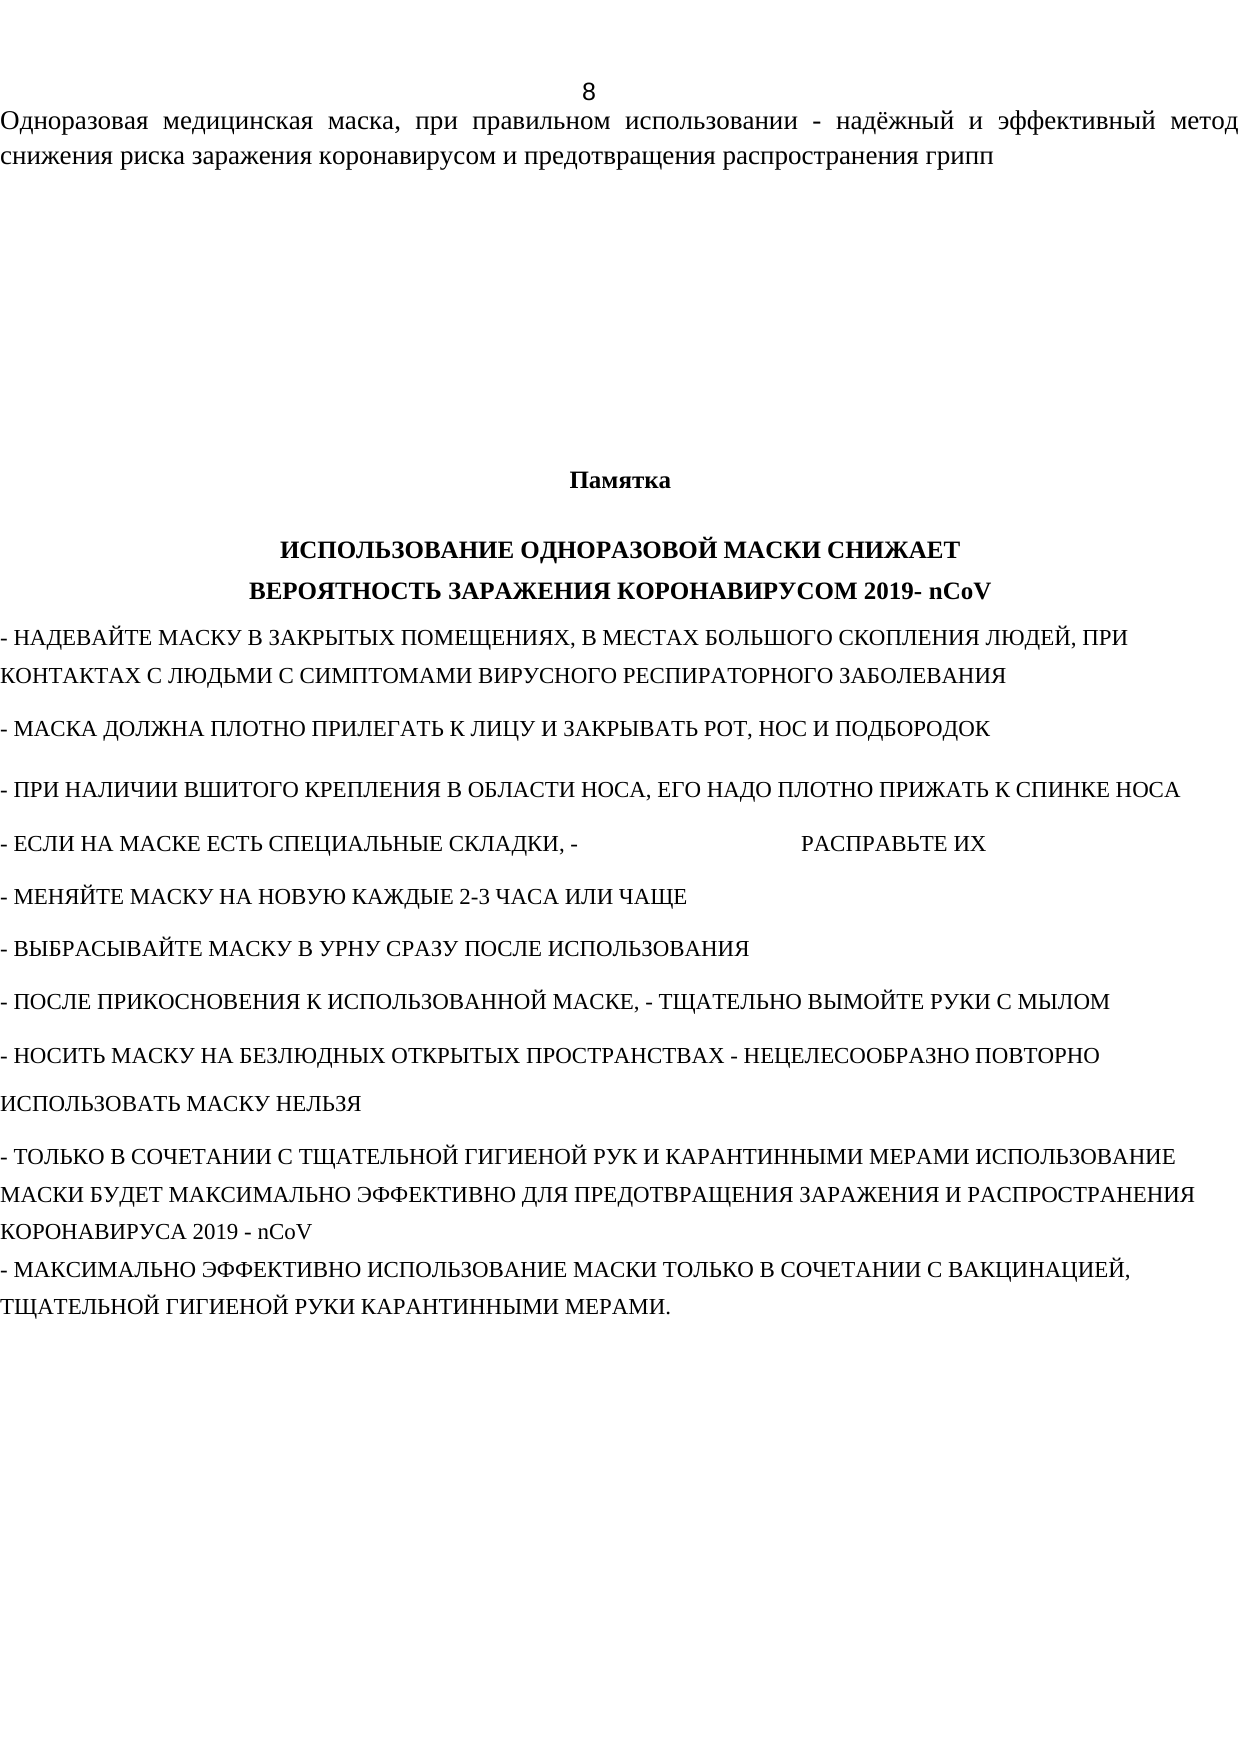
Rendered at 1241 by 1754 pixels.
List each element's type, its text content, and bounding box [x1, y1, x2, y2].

text - НОСИТЬ МАСКУ НА БЕЗЛЮДНЫХ ОТКРЫТЫХ ПРОСТРАНСТВАХ - НЕЦЕЛЕСООБРАЗНО ПОВТОРНО ИСПОЛЬЗОВАТЬ МАСКУ НЕЛЬЗЯ [0, 1042, 1240, 1116]
text - ПРИ НАЛИЧИИ ВШИТОГО КРЕПЛЕНИЯ В ОБЛАСТИ НОСА, ЕГО НАДО ПЛОТНО ПРИЖАТЬ К СПИНКЕ НОСА [0, 776, 1240, 803]
text - ЕСЛИ НА МАСКЕ ЕСТЬ СПЕЦИАЛЬНЫЕ СКЛАДКИ, - РАСПРАВЬТЕ ИХ [0, 830, 1240, 856]
text - ПОСЛЕ ПРИКОСНОВЕНИЯ К ИСПОЛЬЗОВАННОЙ МАСКЕ, - ТЩАТЕЛЬНО ВЫМОЙТЕ РУКИ С МЫЛОМ [0, 988, 1240, 1014]
text - ТОЛЬКО В СОЧЕТАНИИ С ТЩАТЕЛЬНОЙ ГИГИЕНОЙ РУК И КАРАНТИННЫМИ МЕРАМИ ИСПОЛЬЗОВАНИЕ МАСКИ БУДЕТ МАКСИМАЛЬНО ЭФФЕКТИВНО ДЛЯ ПРЕДОТВРАЩЕНИЯ ЗАРАЖЕНИЯ И РАСПРОСТРАНЕНИЯ КОРОНАВИРУСА 2019 - nCoV [0, 1143, 1240, 1244]
text - МАСКА ДОЛЖНА ПЛОТНО ПРИЛЕГАТЬ К ЛИЦУ И ЗАКРЫВАТЬ РОТ, НОС И ПОДБОРОДОК [0, 715, 1240, 741]
text - ВЫБРАСЫВАЙТЕ МАСКУ В УРНУ СРАЗУ ПОСЛЕ ИСПОЛЬЗОВАНИЯ [0, 935, 1240, 962]
text - МЕНЯЙТЕ МАСКУ НА НОВУЮ КАЖДЫЕ 2-3 ЧАСА ИЛИ ЧАЩЕ [0, 883, 1240, 909]
text ИСПОЛЬЗОВАНИЕ ОДНОРАЗОВОЙ МАСКИ СНИЖАЕТ ВЕРОЯТНОСТЬ ЗАРАЖЕНИЯ КОРОНАВИРУСОМ 2019- nCoV [0, 535, 1240, 605]
text - МАКСИМАЛЬНО ЭФФЕКТИВНО ИСПОЛЬЗОВАНИЕ МАСКИ ТОЛЬКО В СОЧЕТАНИИ С ВАКЦИНАЦИЕЙ, ТЩАТЕЛЬНОЙ ГИГИЕНОЙ РУКИ КАРАНТИННЫМИ МЕРАМИ. [0, 1256, 1240, 1319]
text Памятка [0, 465, 1240, 493]
text Одноразовая медицинская маска, при правильном использовании - надёжный и эффективный метод снижения риска заражения коронавирусом и предотвращения распространения грипп [0, 104, 1240, 170]
text - НАДЕВАЙТЕ МАСКУ В ЗАКРЫТЫХ ПОМЕЩЕНИЯХ, В МЕСТАХ БОЛЬШОГО СКОПЛЕНИЯ ЛЮДЕЙ, ПРИ КОНТАКТАХ С ЛЮДЬМИ С СИМПТОМАМИ ВИРУСНОГО РЕСПИРАТОРНОГО ЗАБОЛЕВАНИЯ [0, 624, 1240, 688]
